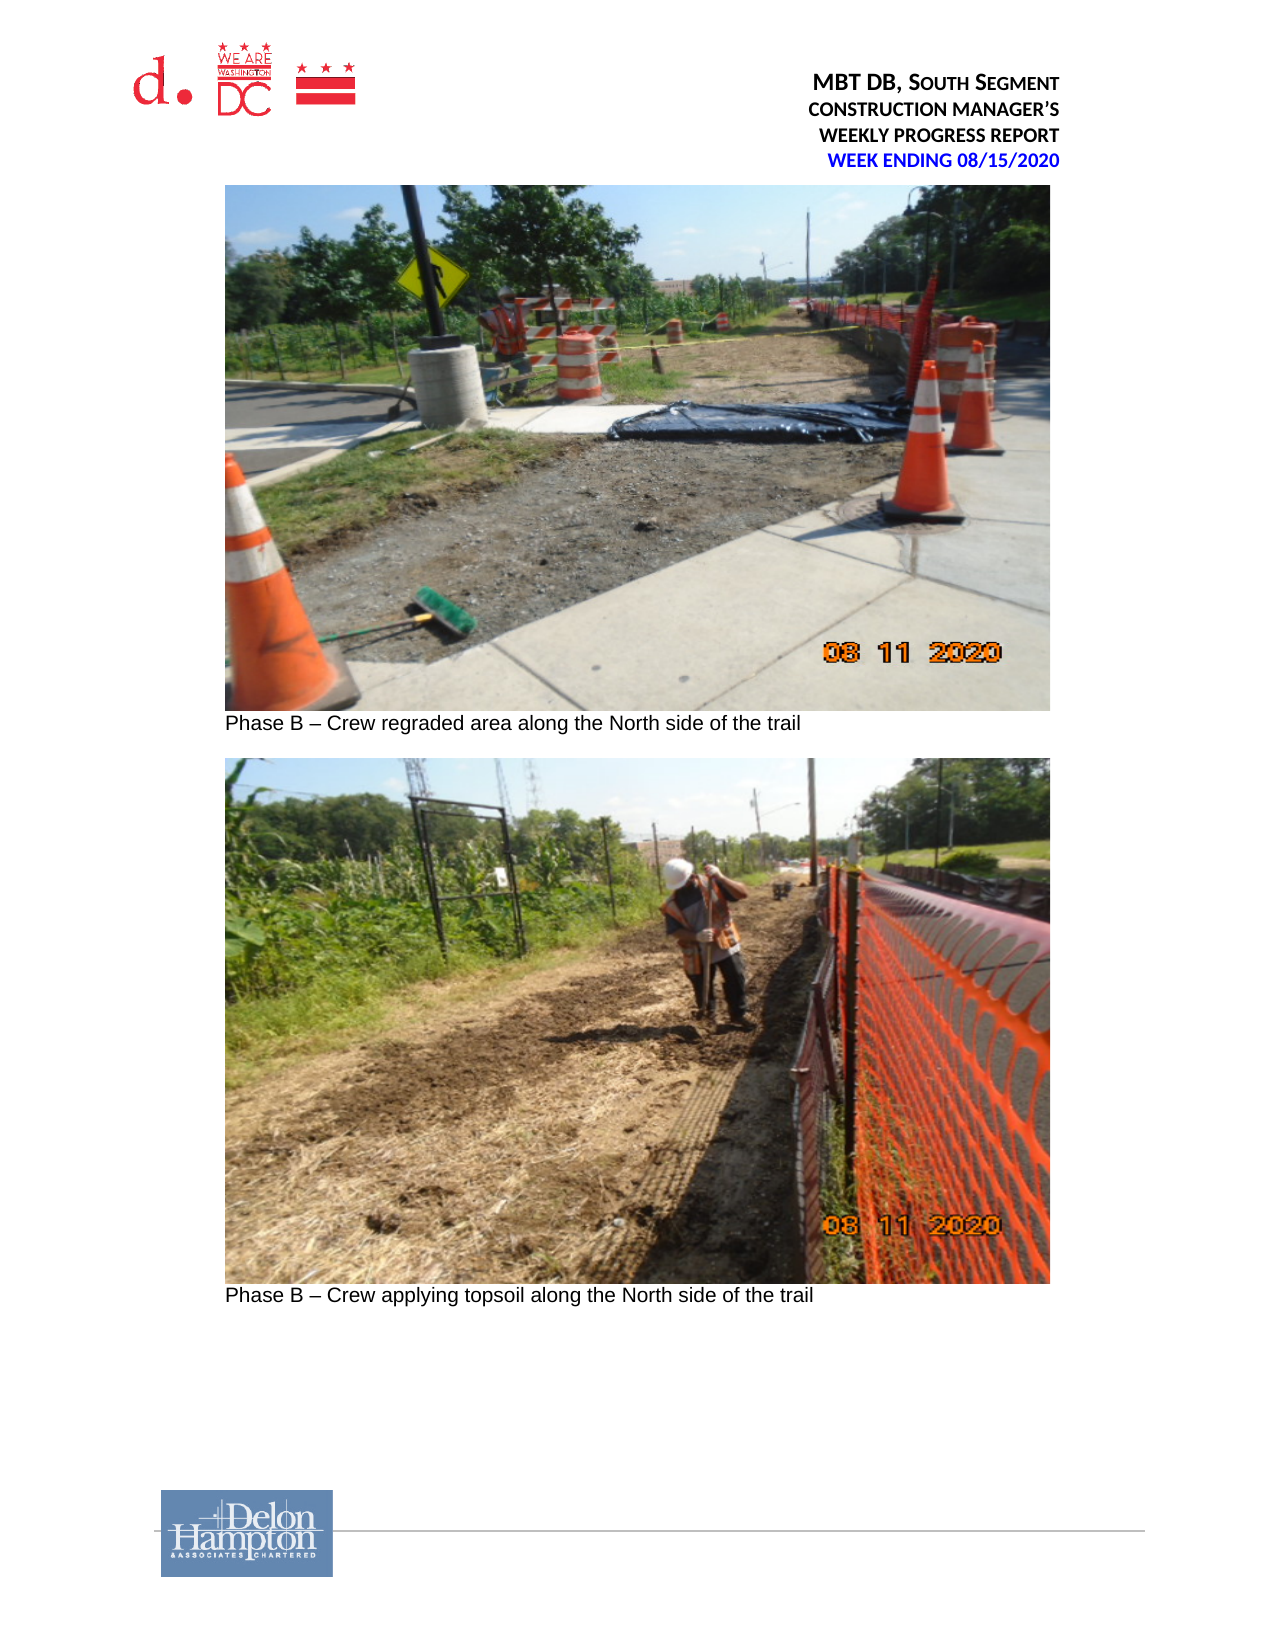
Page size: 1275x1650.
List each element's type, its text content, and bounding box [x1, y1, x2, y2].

picture [97, 36, 391, 135]
picture [225, 758, 1050, 1284]
picture [225, 185, 1050, 711]
text Phase B – Crew regraded area along the North side of the trail [225, 710, 1059, 734]
text Phase B – Crew applying topsoil along the North side of the trail [225, 1283, 1059, 1307]
